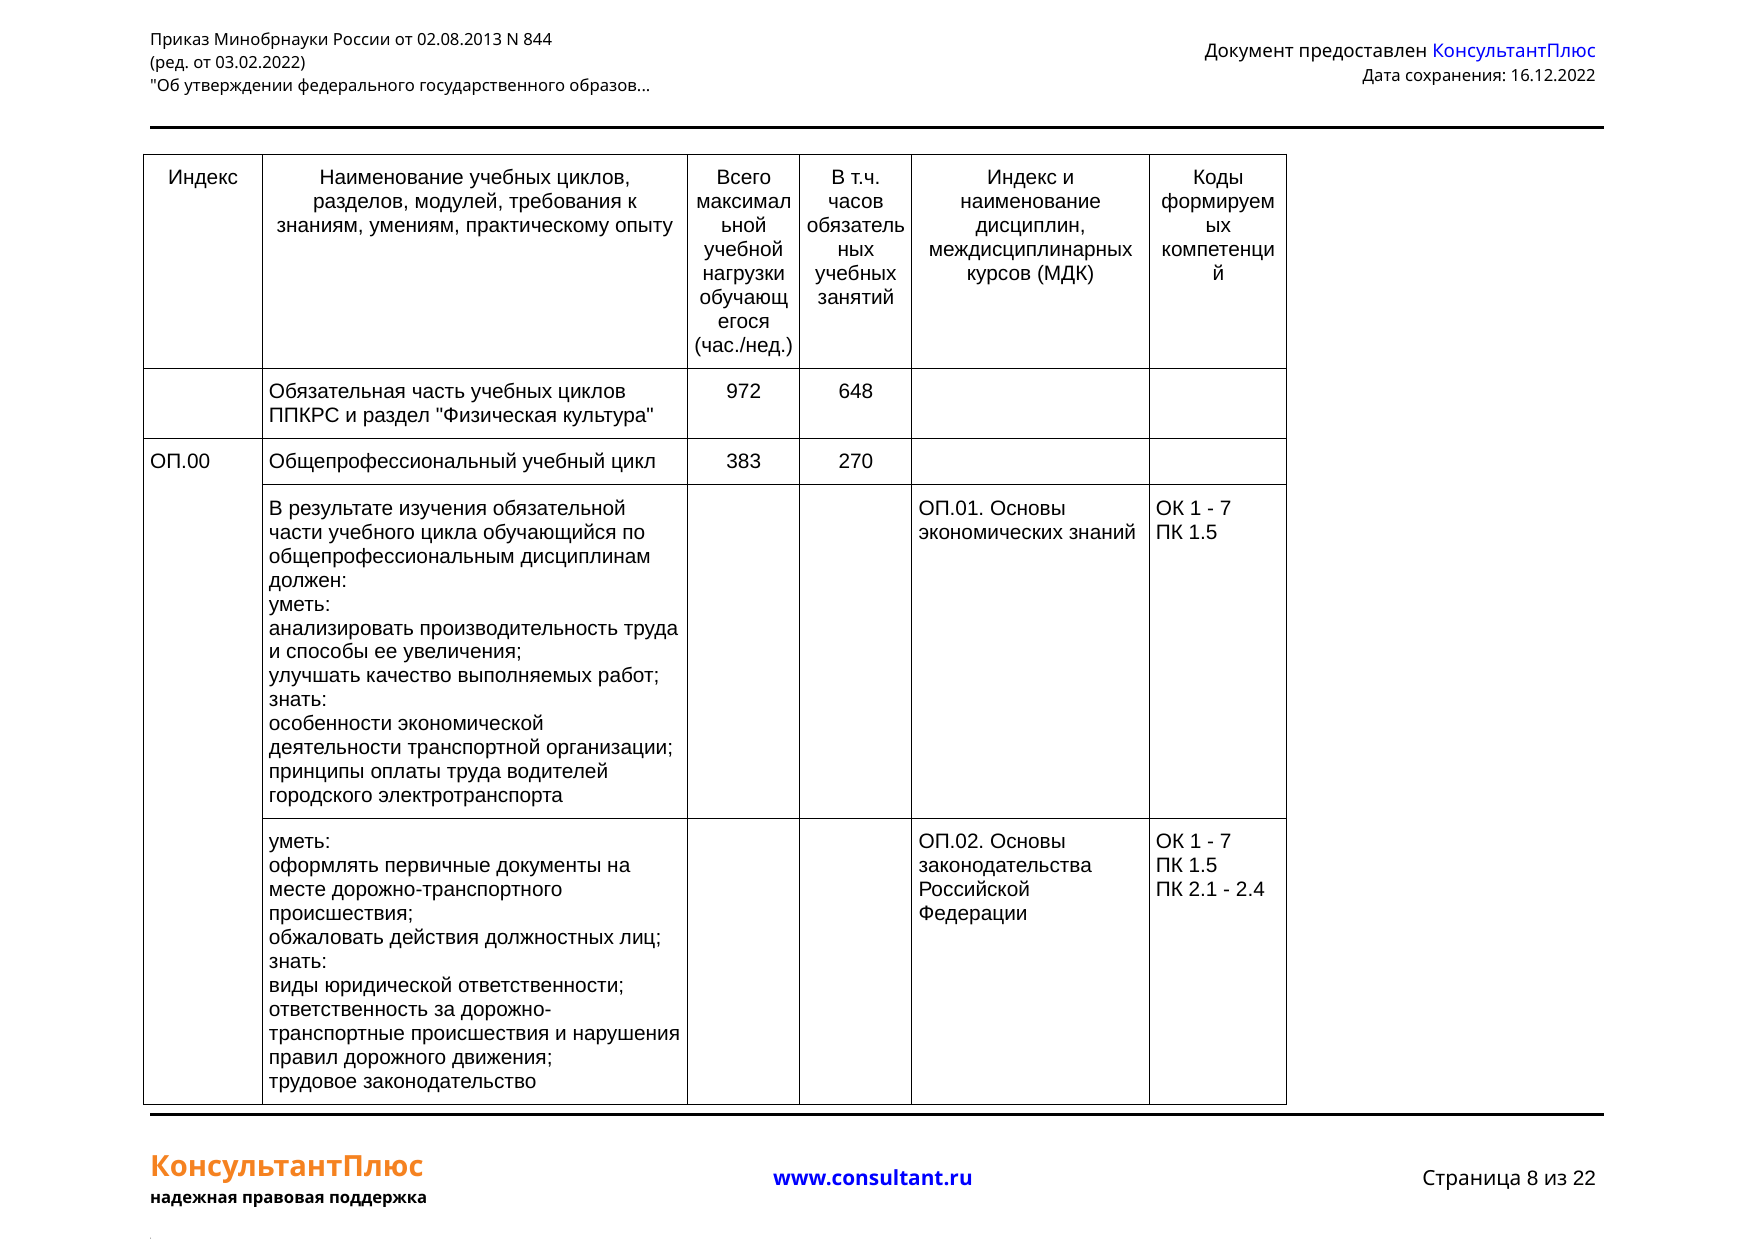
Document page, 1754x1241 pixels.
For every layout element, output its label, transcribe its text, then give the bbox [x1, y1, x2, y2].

table_cell В результате изучения обязательной части учебного цикла обучающийся по общепрофессиональным дисциплинам должен: уметь: анализировать производительность труда и способы ее увеличения; улучшать качество выполняемых работ; знать: особенности экономической деятельности транспортной организации; принципы оплаты труда водителей городского электротранспорта [263, 485, 687, 818]
table_header Наименование учебных циклов, разделов, модулей, требования к знаниям, умениям, практическому опыту [263, 155, 687, 367]
table_header Индекс [144, 155, 262, 367]
table_cell уметь: оформлять первичные документы на месте дорожно-транспортного происшествия; обжаловать действия должностных лиц; знать: виды юридической ответственности; ответственность за дорожно-транспортные происшествия и нарушения правил дорожного движения; трудовое законодательство [263, 819, 687, 1103]
table_cell [912, 369, 1149, 438]
table_cell ОП.00 [144, 439, 262, 1103]
table_cell ОК 1 - 7 ПК 1.5 [1150, 485, 1286, 818]
table_cell ОП.02. Основы законодательства Российской Федерации [912, 819, 1149, 1103]
table_cell [912, 439, 1149, 484]
table_header Индекс и наименование дисциплин, междисциплинарных курсов (МДК) [912, 155, 1149, 367]
table_cell ОП.01. Основы экономических знаний [912, 485, 1149, 818]
table_cell [800, 819, 911, 1103]
table_cell ОК 1 - 7 ПК 1.5 ПК 2.1 - 2.4 [1150, 819, 1286, 1103]
table_header В т.ч. часов обязательных учебных занятий [800, 155, 911, 367]
table_cell [144, 369, 262, 438]
table_cell [1150, 439, 1286, 484]
table_cell 383 [688, 439, 799, 484]
table_cell 270 [800, 439, 911, 484]
table_header Коды формируемых компетенций [1150, 155, 1286, 367]
table_cell [688, 819, 799, 1103]
table_cell 972 [688, 369, 799, 438]
table_cell [800, 485, 911, 818]
table_header Всего максимальной учебной нагрузки обучающегося (час./нед.) [688, 155, 799, 367]
table_cell Общепрофессиональный учебный цикл [263, 439, 687, 484]
table_cell 648 [800, 369, 911, 438]
table_cell Обязательная часть учебных циклов ППКРС и раздел "Физическая культура" [263, 369, 687, 438]
table_cell [1150, 369, 1286, 438]
table_cell [688, 485, 799, 818]
